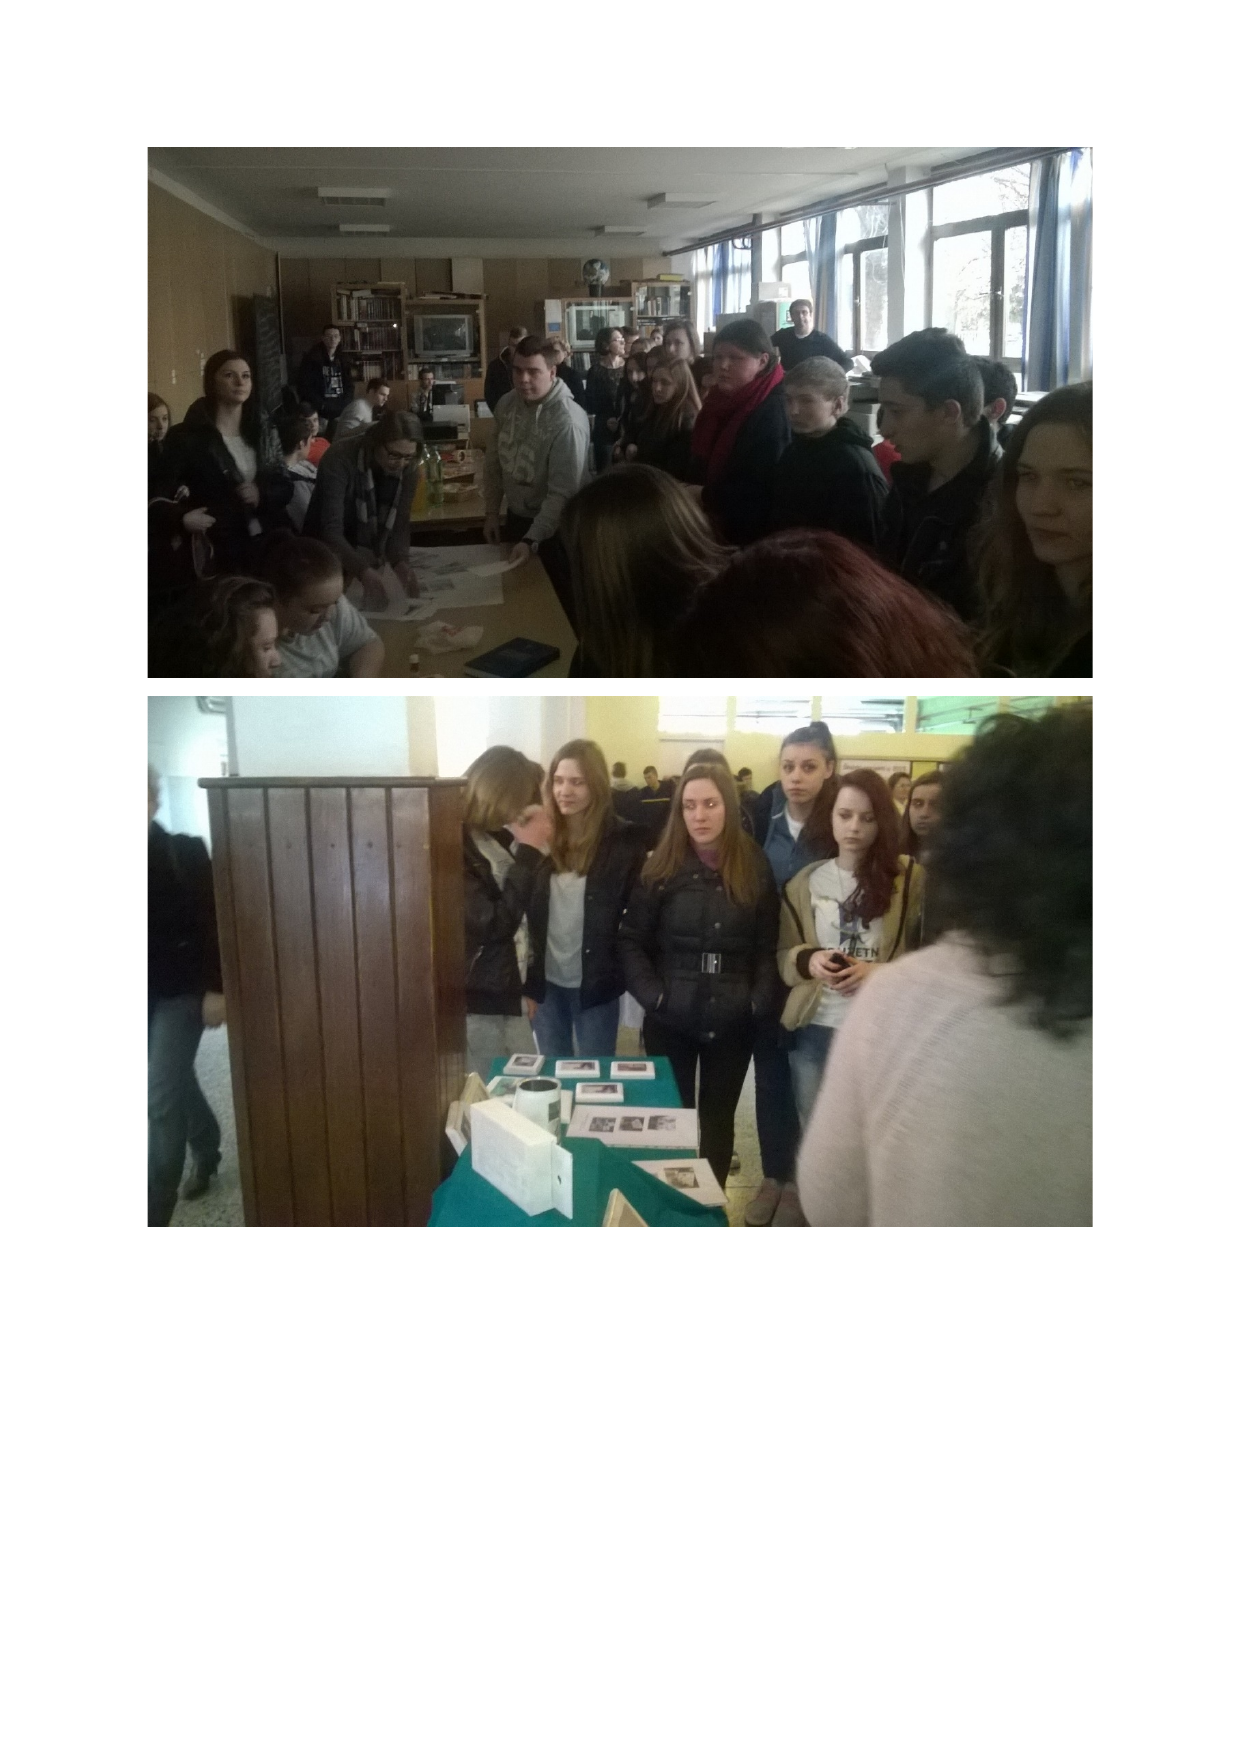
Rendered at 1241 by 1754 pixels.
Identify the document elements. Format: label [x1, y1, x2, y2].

picture [147, 696, 1093, 1227]
picture [147, 147, 1093, 678]
